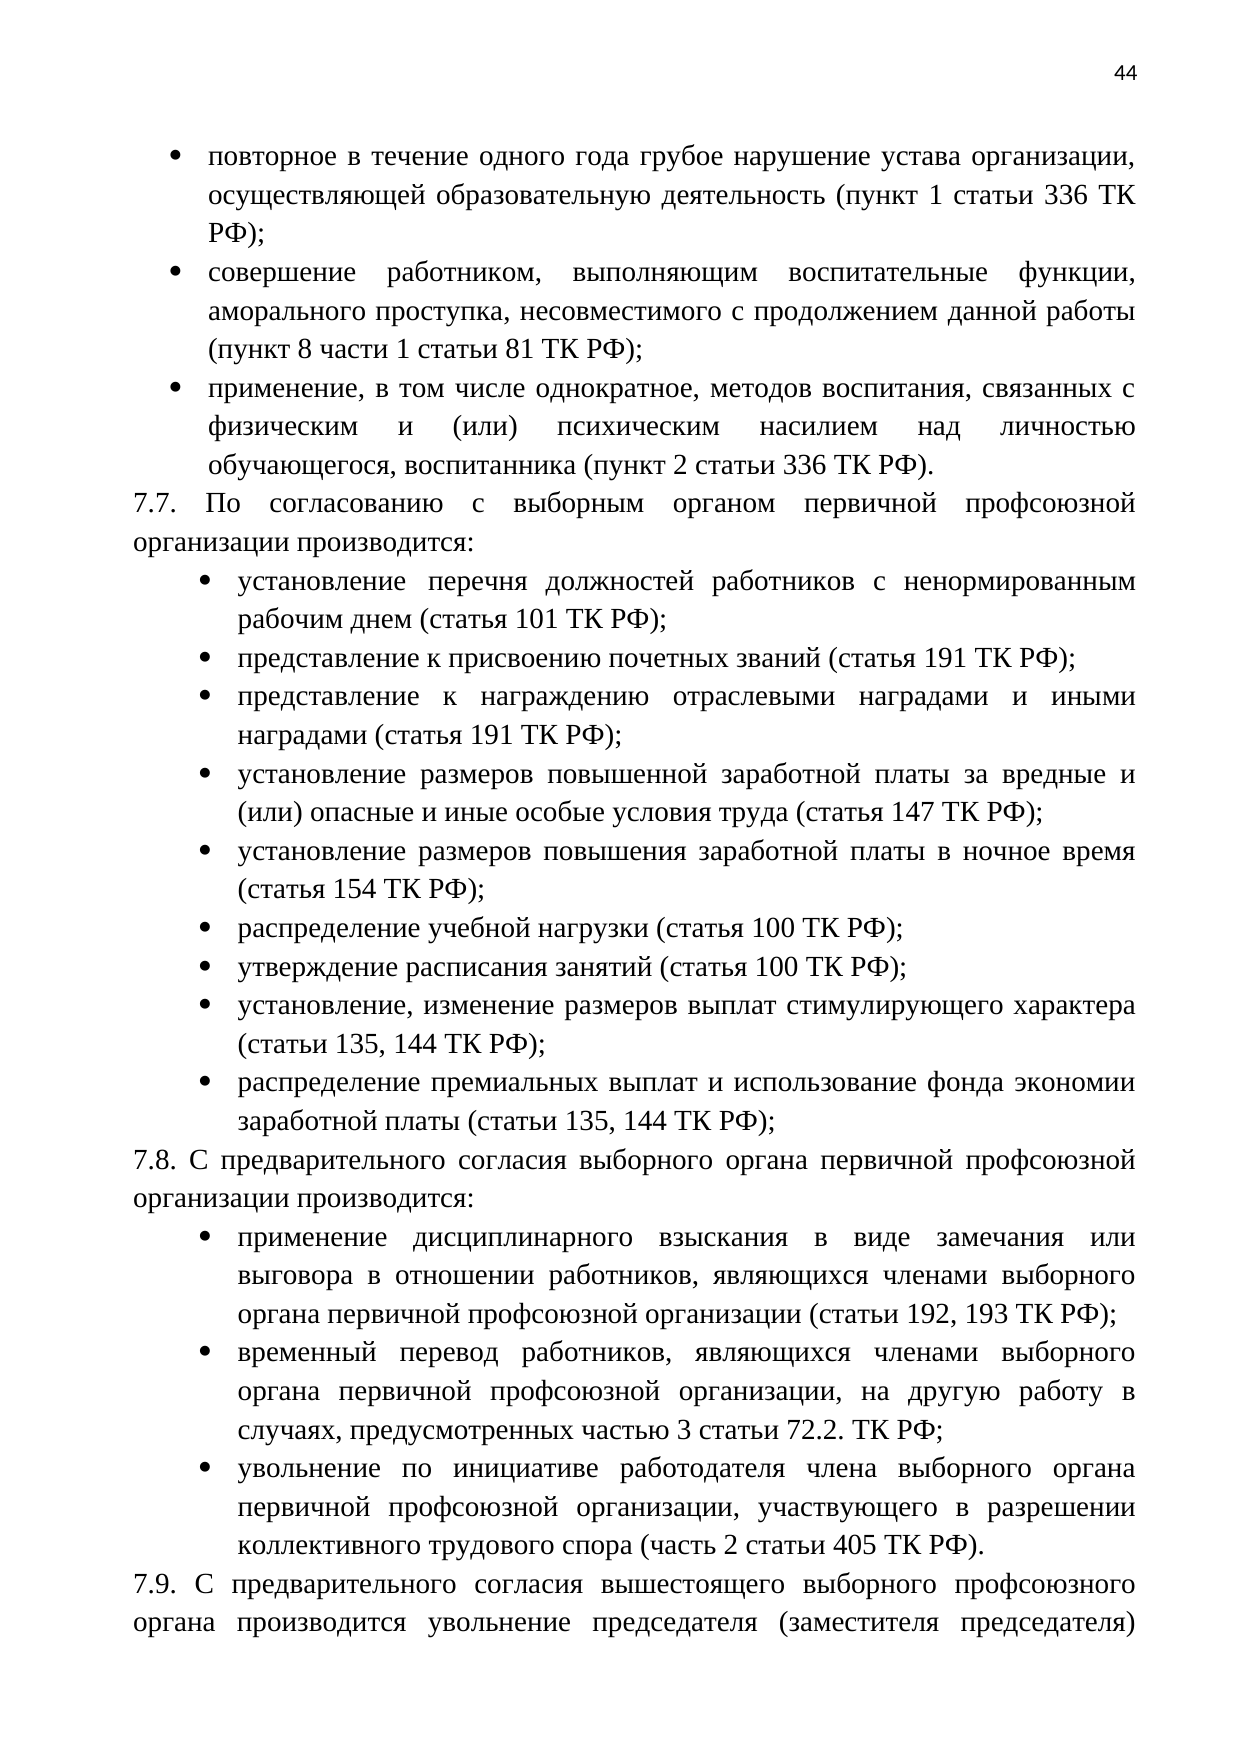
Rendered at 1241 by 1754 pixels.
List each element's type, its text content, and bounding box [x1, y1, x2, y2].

list установление размеров повышения заработной платы в ночное время (статья 154 ТК РФ); [200, 833, 1136, 905]
list увольнение по инициативе работодателя члена выборного органа первичной профсоюзной организации, участвующего в разрешении коллективного трудового спора (часть 2 статьи 405 ТК РФ). [200, 1450, 1136, 1561]
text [133, 1566, 1136, 1638]
list распределение премиальных выплат и использование фонда экономии заработной платы (статьи 135, 144 ТК РФ); [200, 1064, 1136, 1137]
list представление к присвоению почетных званий (статья 191 ТК РФ); [200, 640, 1136, 673]
list применение дисциплинарного взыскания в виде замечания или выговора в отношении работников, являющихся членами выборного органа первичной профсоюзной организации (статьи 192, 193 ТК РФ); [200, 1219, 1136, 1329]
list утверждение расписания занятий (статья 100 ТК РФ); [200, 949, 1136, 982]
text 7.7. По согласованию с выборным органом первичной профсоюзной организации производится: [133, 486, 1136, 558]
list представление к награждению отраслевыми наградами и иными наградами (статья 191 ТК РФ); [200, 678, 1136, 751]
list временный перевод работников, являющихся членами выборного органа первичной профсоюзной организации, на другую работу в случаях, предусмотренных частью 3 статьи 72.2. ТК РФ; [200, 1334, 1136, 1445]
list применение, в том числе однократное, методов воспитания, связанных с физическим и (или) психическим насилием над личностью обучающегося, воспитанника (пункт 2 статьи 336 ТК РФ). [170, 370, 1136, 481]
list распределение учебной нагрузки (статья 100 ТК РФ); [200, 910, 1136, 944]
list установление размеров повышенной заработной платы за вредные и (или) опасные и иные особые условия труда (статья 147 ТК РФ); [200, 756, 1136, 828]
list установление, изменение размеров выплат стимулирующего характера (статьи 135, 144 ТК РФ); [200, 987, 1136, 1059]
text 7.8. С предварительного согласия выборного органа первичной профсоюзной организации производится: [133, 1142, 1136, 1214]
list повторное в течение одного года грубое нарушение устава организации, осуществляющей образовательную деятельность (пункт 1 статьи 336 ТК РФ); [170, 138, 1136, 249]
list совершение работником, выполняющим воспитательные функции, аморального проступка, несовместимого с продолжением данной работы (пункт 8 части 1 статьи 81 ТК РФ); [170, 254, 1136, 365]
list установление перечня должностей работников с ненормированным рабочим днем (статья 101 ТК РФ); [200, 563, 1136, 635]
